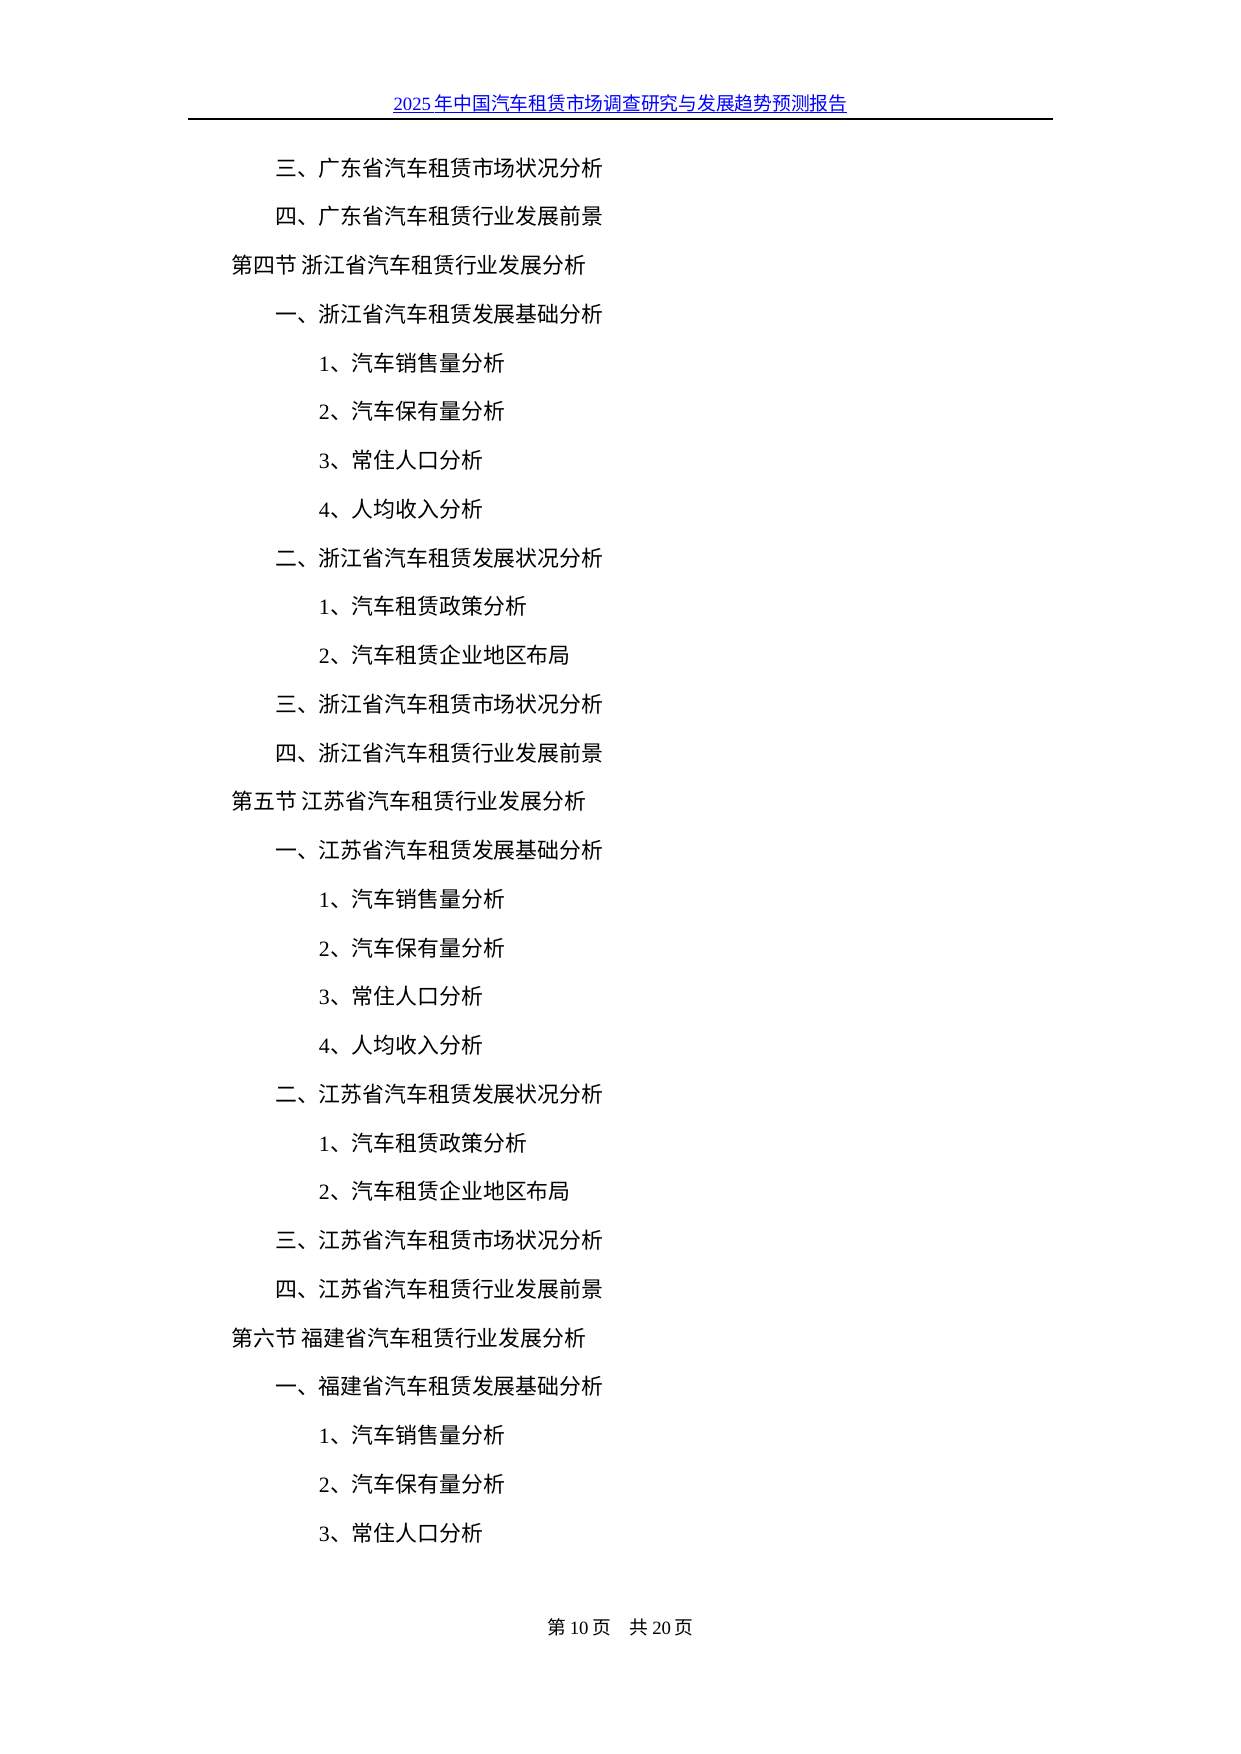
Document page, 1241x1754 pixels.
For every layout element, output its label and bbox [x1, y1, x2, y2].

text [187, 150, 1053, 1548]
